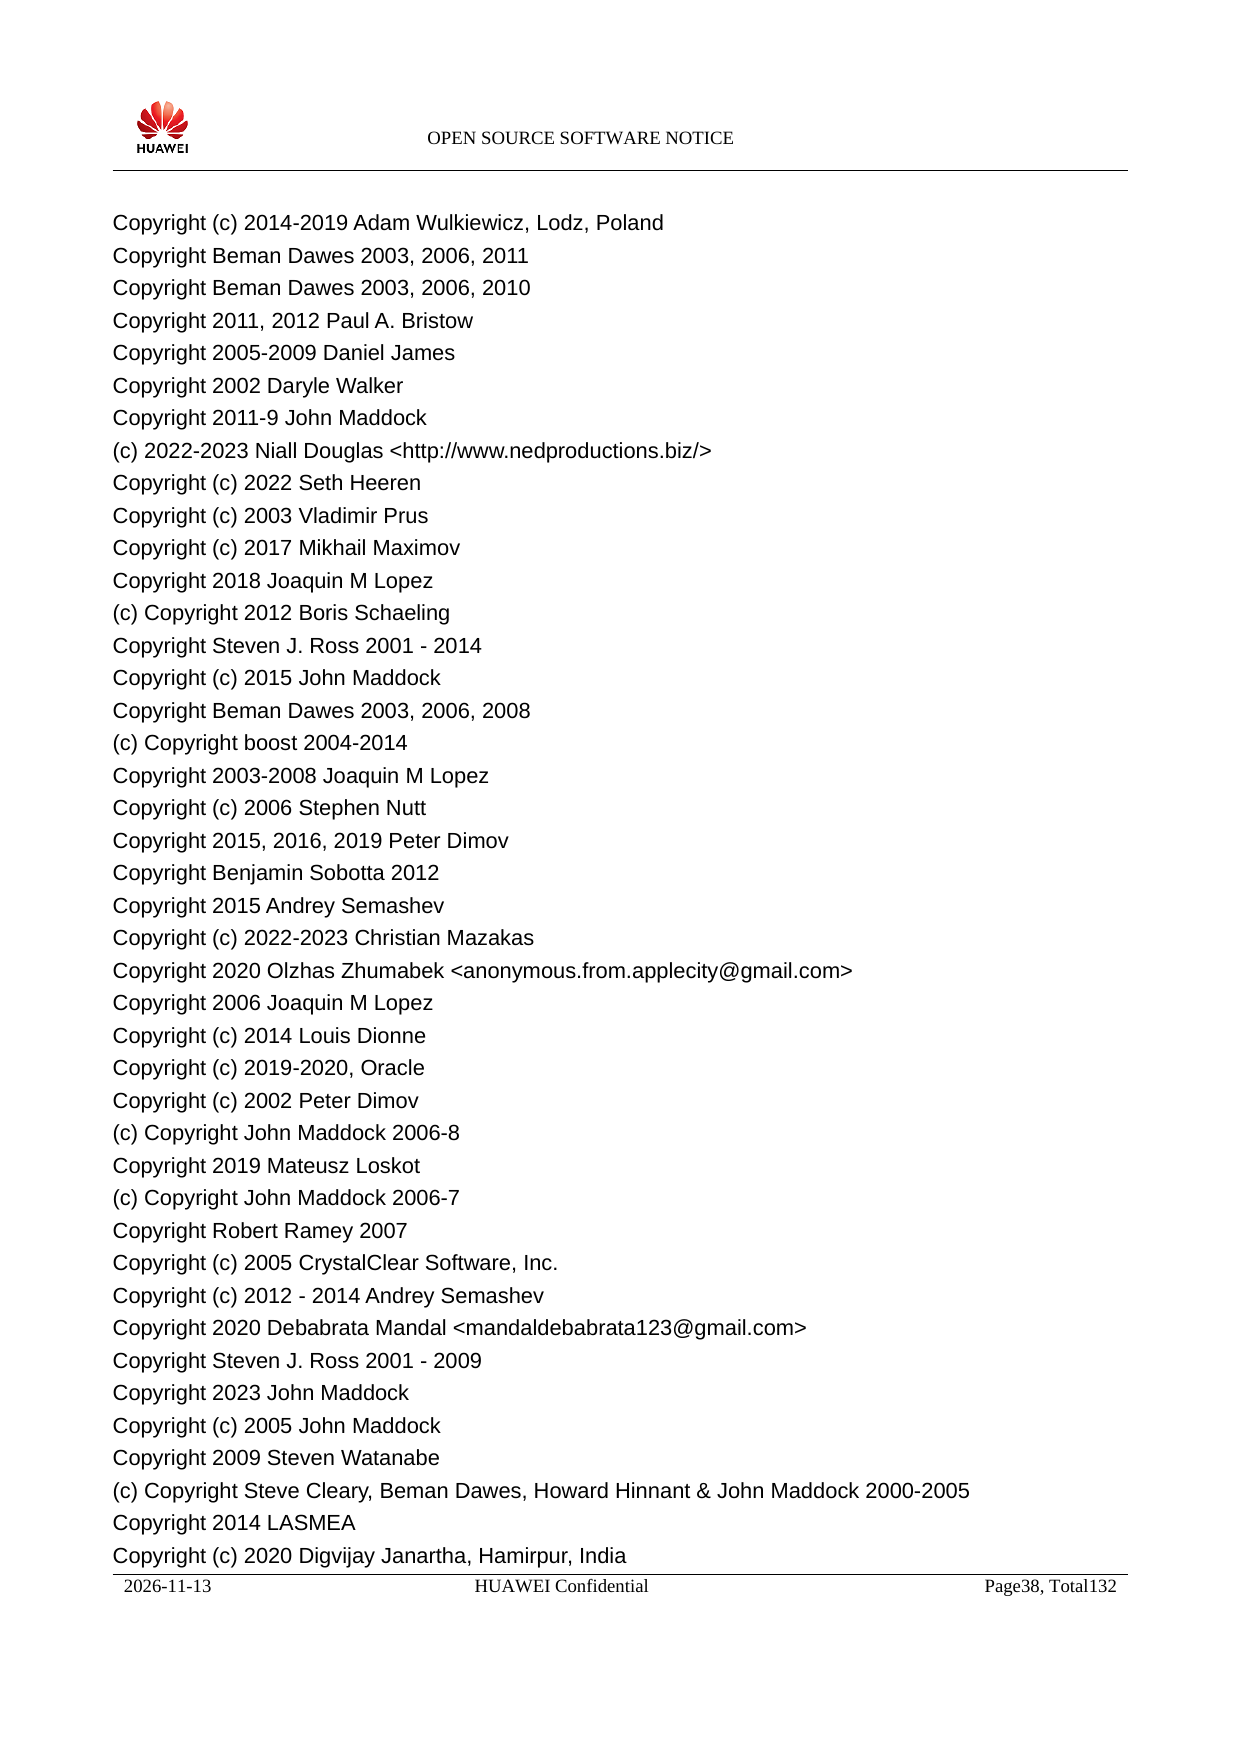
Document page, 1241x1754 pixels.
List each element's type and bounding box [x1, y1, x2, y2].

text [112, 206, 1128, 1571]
picture [125, 88, 200, 164]
